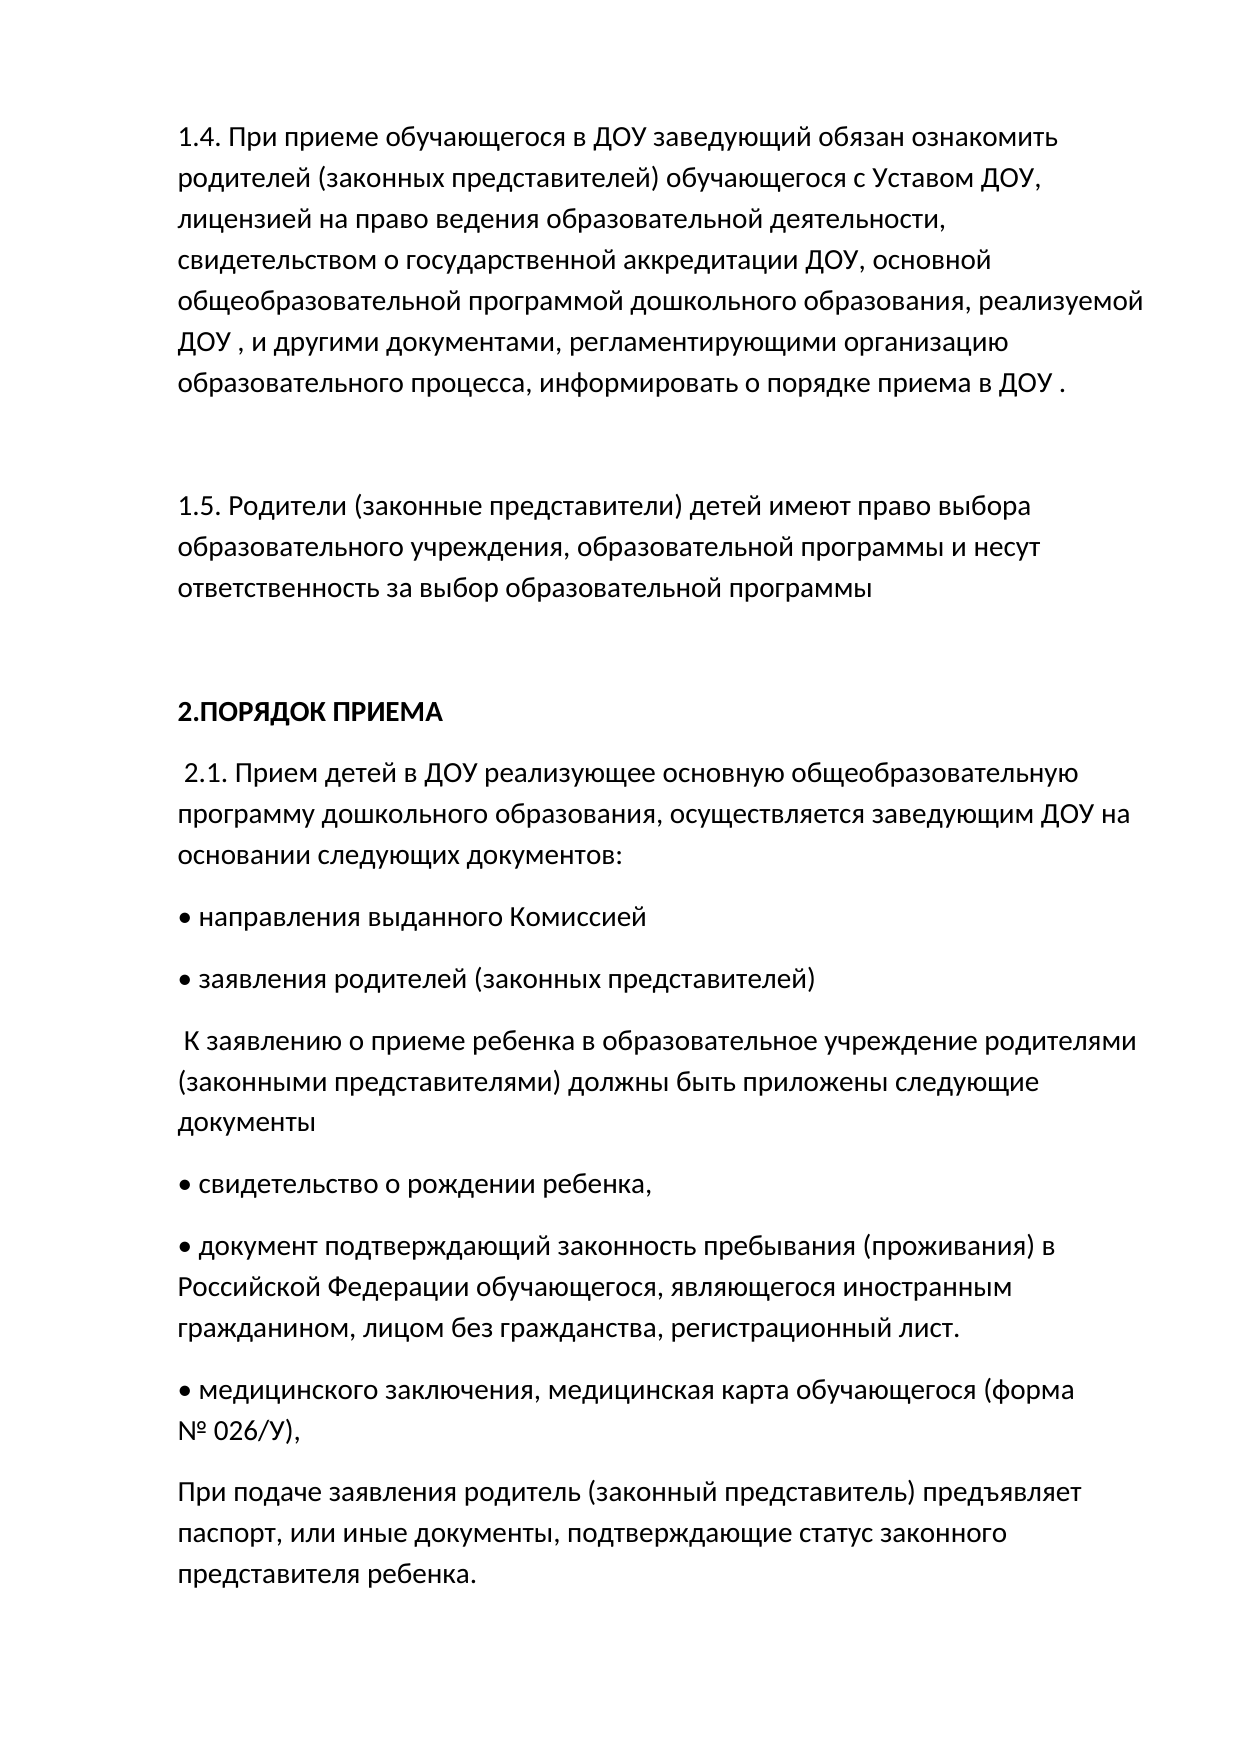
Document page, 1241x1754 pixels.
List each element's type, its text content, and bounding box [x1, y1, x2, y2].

text 2.ПОРЯДОК ПРИЕМА [177, 693, 1152, 728]
text 1.5. Родители (законные представители) детей имеют право выбора образовательного учреждения, образовательной программы и несут ответственность за выбор образовательной программы [177, 487, 1152, 605]
text К заявлению о приеме ребенка в образовательное учреждение родителями (законными представителями) должны быть приложены следующие документы [177, 1022, 1152, 1139]
text • документ подтверждающий законность пребывания (проживания) в Российской Федерации обучающегося, являющегося иностранным гражданином, лицом без гражданства, регистрационный лист. [177, 1227, 1152, 1344]
text 2.1. Прием детей в ДОУ реализующее основную общеобразовательную программу дошкольного образования, осуществляется заведующим ДОУ на основании следующих документов: [177, 754, 1152, 872]
text • свидетельство о рождении ребенка, [177, 1165, 1152, 1201]
text При подаче заявления родитель (законный представитель) предъявляет паспорт, или иные документы, подтверждающие статус законного представителя ребенка. [177, 1473, 1152, 1591]
text • заявления родителей (законных представителей) [177, 960, 1152, 996]
text • направления выданного Комиссией [177, 898, 1152, 934]
text • медицинского заключения, медицинская карта обучающегося (форма № 026/У), [177, 1371, 1152, 1447]
text 1.4. При приеме обучающегося в ДОУ заведующий обязан ознакомить родителей (законных представителей) обучающегося с Уставом ДОУ, лицензией на право ведения образовательной деятельности, свидетельством о государственной аккредитации ДОУ, основной общеобразовательной программой дошкольного образования, реализуемой ДОУ , и другими документами, регламентирующими организацию образовательного процесса, информировать о порядке приема в ДОУ . [177, 118, 1152, 399]
